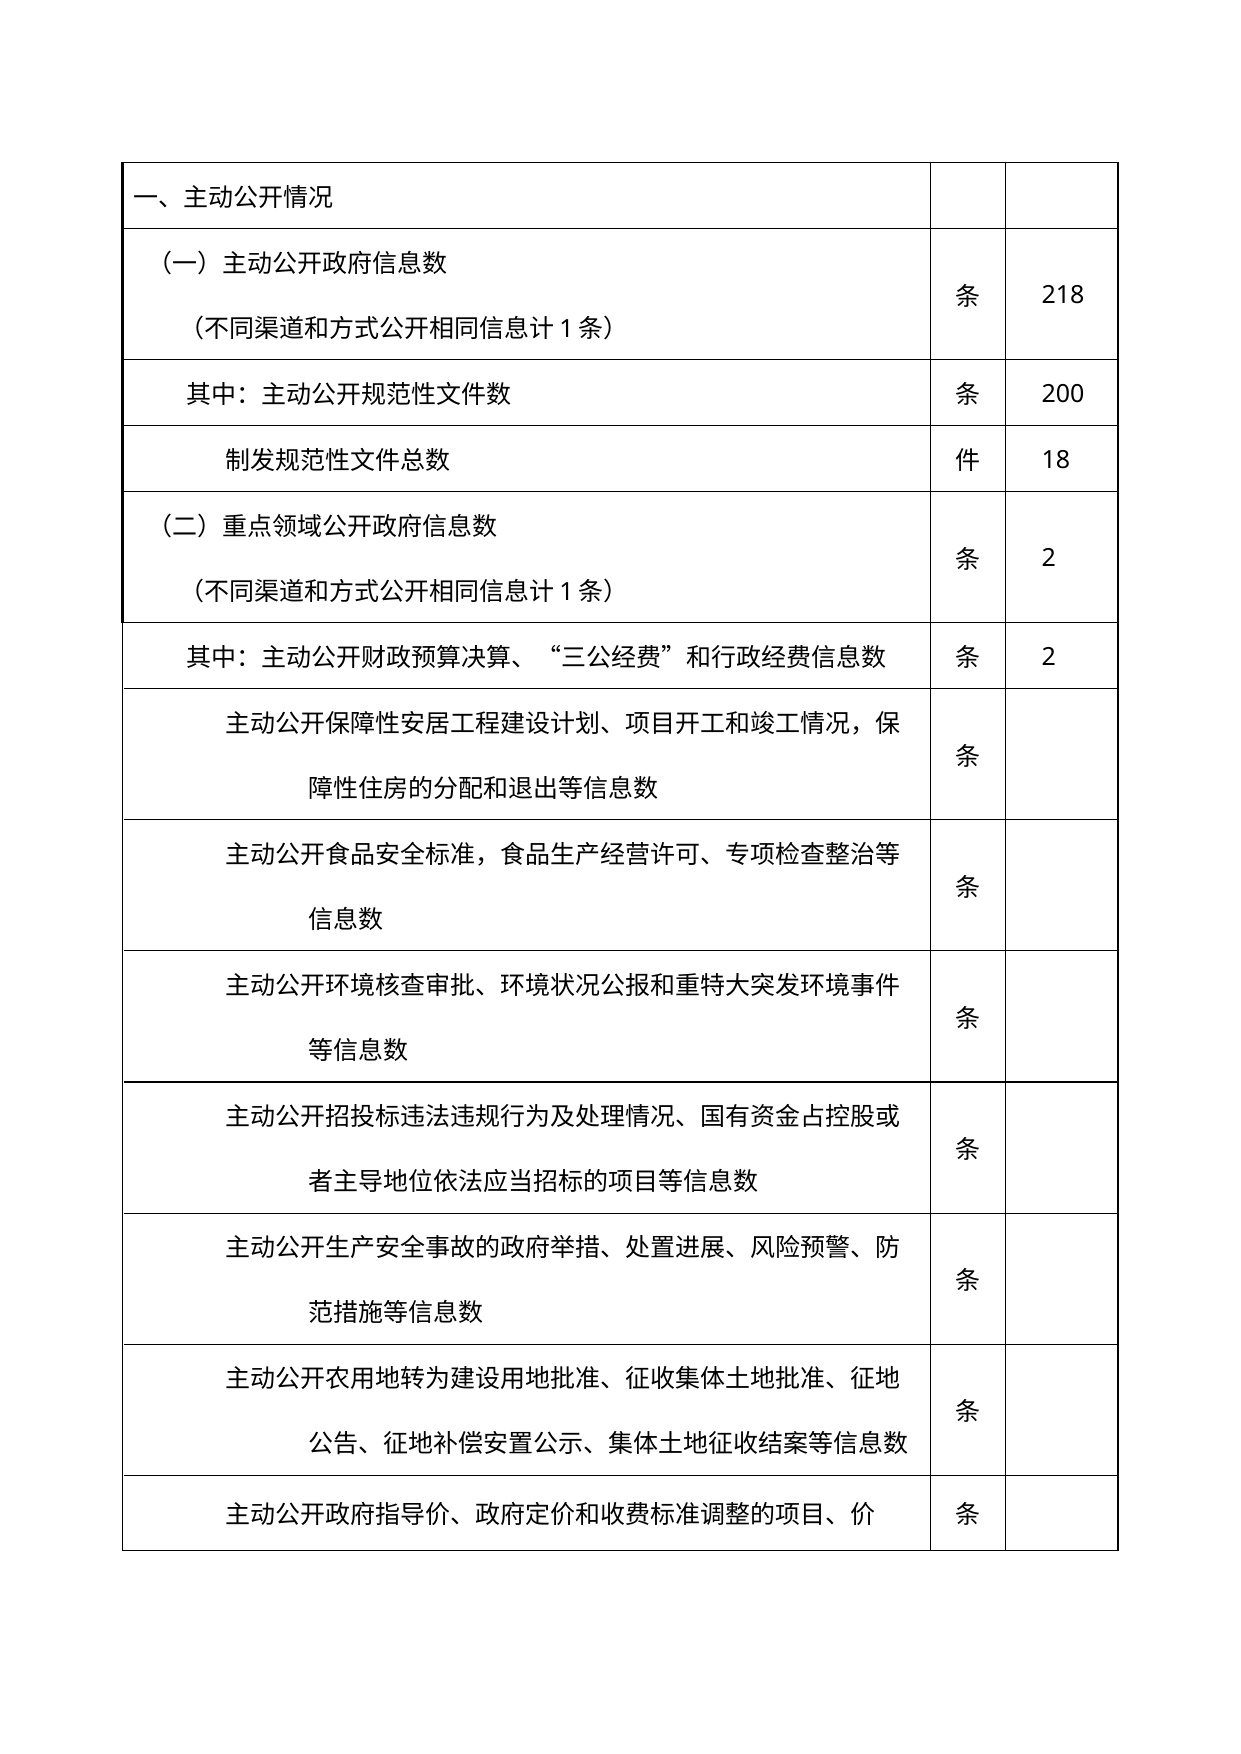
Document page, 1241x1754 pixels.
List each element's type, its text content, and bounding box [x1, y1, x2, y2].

table_cell 200 [1006, 360, 1117, 425]
table_cell [1006, 1214, 1117, 1343]
table_cell [931, 163, 1005, 228]
table_cell 主动公开保障性安居工程建设计划、项目开工和竣工情况，保障性住房的分配和退出等信息数 [123, 688, 930, 819]
table_cell 条 [931, 689, 1005, 819]
table_cell 其中：主动公开规范性文件数 [124, 360, 930, 425]
table_cell 条 [931, 1476, 1005, 1549]
table_cell [1006, 820, 1117, 950]
table_cell 主动公开农用地转为建设用地批准、征收集体土地批准、征地公告、征地补偿安置公示、集体土地征收结案等信息数 [123, 1344, 930, 1474]
table_cell 条 [931, 1345, 1005, 1474]
table_cell 其中：主动公开财政预算决算、“三公经费”和行政经费信息数 [123, 623, 930, 688]
table_cell （一）主动公开政府信息数 （不同渠道和方式公开相同信息计1条） [124, 229, 930, 359]
table_cell 条 [931, 229, 1005, 359]
table_cell 条 [931, 820, 1005, 950]
table_cell 条 [931, 360, 1005, 425]
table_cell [123, 1475, 930, 1549]
table_cell 条 [931, 1214, 1005, 1343]
table_cell 条 [931, 623, 1005, 688]
table_cell [1006, 1345, 1117, 1474]
table_cell 条 [931, 1083, 1005, 1212]
table_cell 218 [1006, 229, 1117, 359]
table_cell （二）重点领域公开政府信息数 （不同渠道和方式公开相同信息计1条） [124, 492, 930, 622]
table_cell [1006, 951, 1117, 1081]
table_cell [1006, 689, 1117, 819]
table_cell [1006, 1476, 1117, 1549]
table_cell 条 [931, 951, 1005, 1081]
table_cell 件 [931, 426, 1005, 491]
table_cell 条 [931, 492, 1005, 622]
table_cell 一、主动公开情况 [124, 163, 930, 228]
table_cell 主动公开生产安全事故的政府举措、处置进展、风险预警、防范措施等信息数 [123, 1213, 930, 1343]
table_cell 主动公开招投标违法违规行为及处理情况、国有资金占控股或者主导地位依法应当招标的项目等信息数 [123, 1081, 930, 1212]
table_cell [1006, 163, 1117, 228]
table_cell 制发规范性文件总数 [124, 426, 930, 491]
table_cell 18 [1006, 426, 1117, 491]
table_cell 主动公开食品安全标准，食品生产经营许可、专项检查整治等信息数 [123, 819, 930, 950]
table_cell 2 [1006, 623, 1117, 688]
table_cell 主动公开环境核查审批、环境状况公报和重特大突发环境事件等信息数 [123, 950, 930, 1081]
table_cell [1006, 1083, 1117, 1212]
table_cell 2 [1006, 492, 1117, 622]
